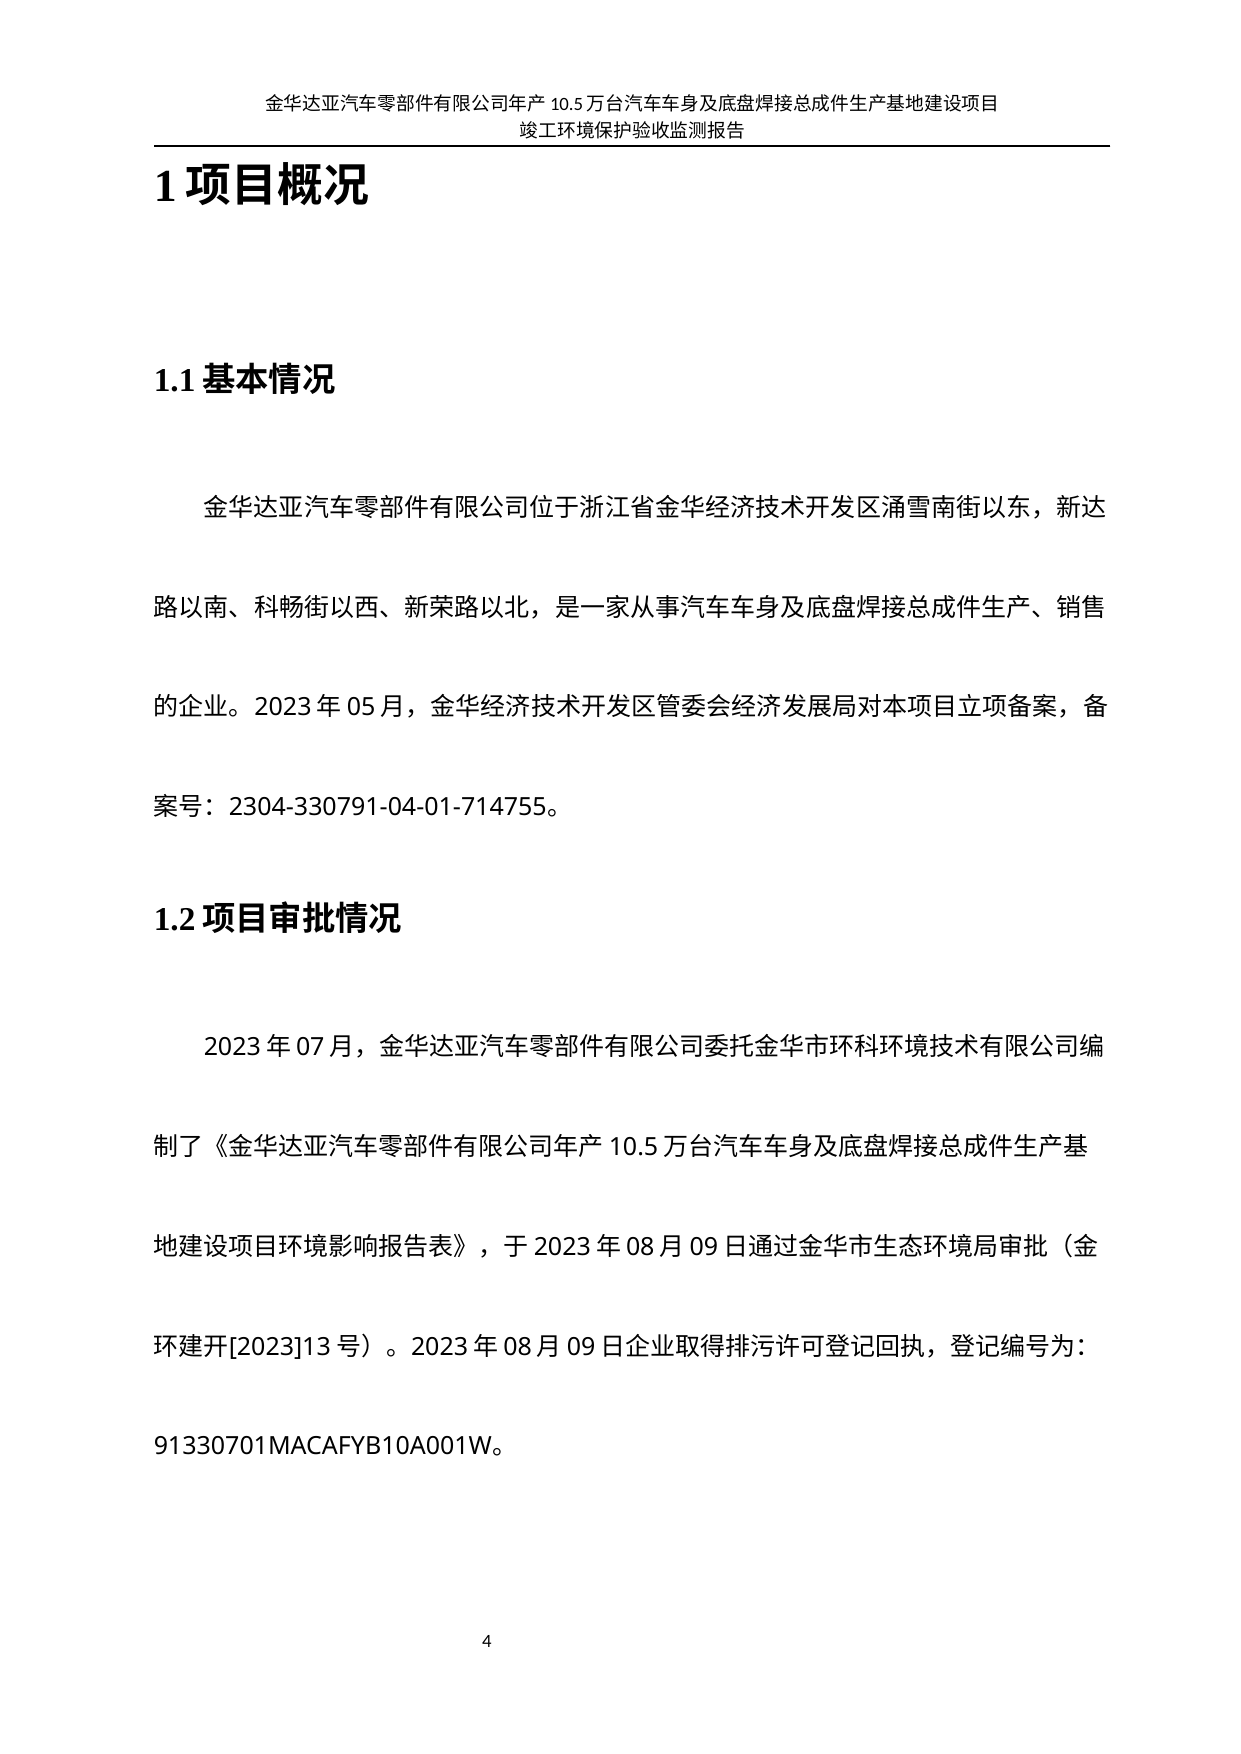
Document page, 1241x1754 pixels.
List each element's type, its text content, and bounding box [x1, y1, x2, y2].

subtitle 1项目概况 [153, 148, 1110, 215]
subtitle 1.1基本情况 [153, 344, 1110, 410]
subtitle 1.2项目审批情况 [153, 883, 1110, 949]
text 2023年07月，金华达亚汽车零部件有限公司委托金华市环科环境技术有限公司编制了《金华达亚汽车零部件有限公司年产10.5万台汽车车身及底盘焊接总成件生产基地建设项目环境影响报告表》，于2023年08月09日通过金华市生态环境局审批（金环建开[2023]13号）。2023年08月09日企业取得排污许可登记回执，登记编号为：91330701MACAFYB10A001W。 [153, 1012, 1110, 1477]
text 金华达亚汽车零部件有限公司位于浙江省金华经济技术开发区涌雪南街以东，新达路以南、科畅街以西、新荣路以北，是一家从事汽车车身及底盘焊接总成件生产、销售的企业。2023年05月，金华经济技术开发区管委会经济发展局对本项目立项备案，备案号：2304-330791-04-01-714755。 [153, 472, 1110, 838]
